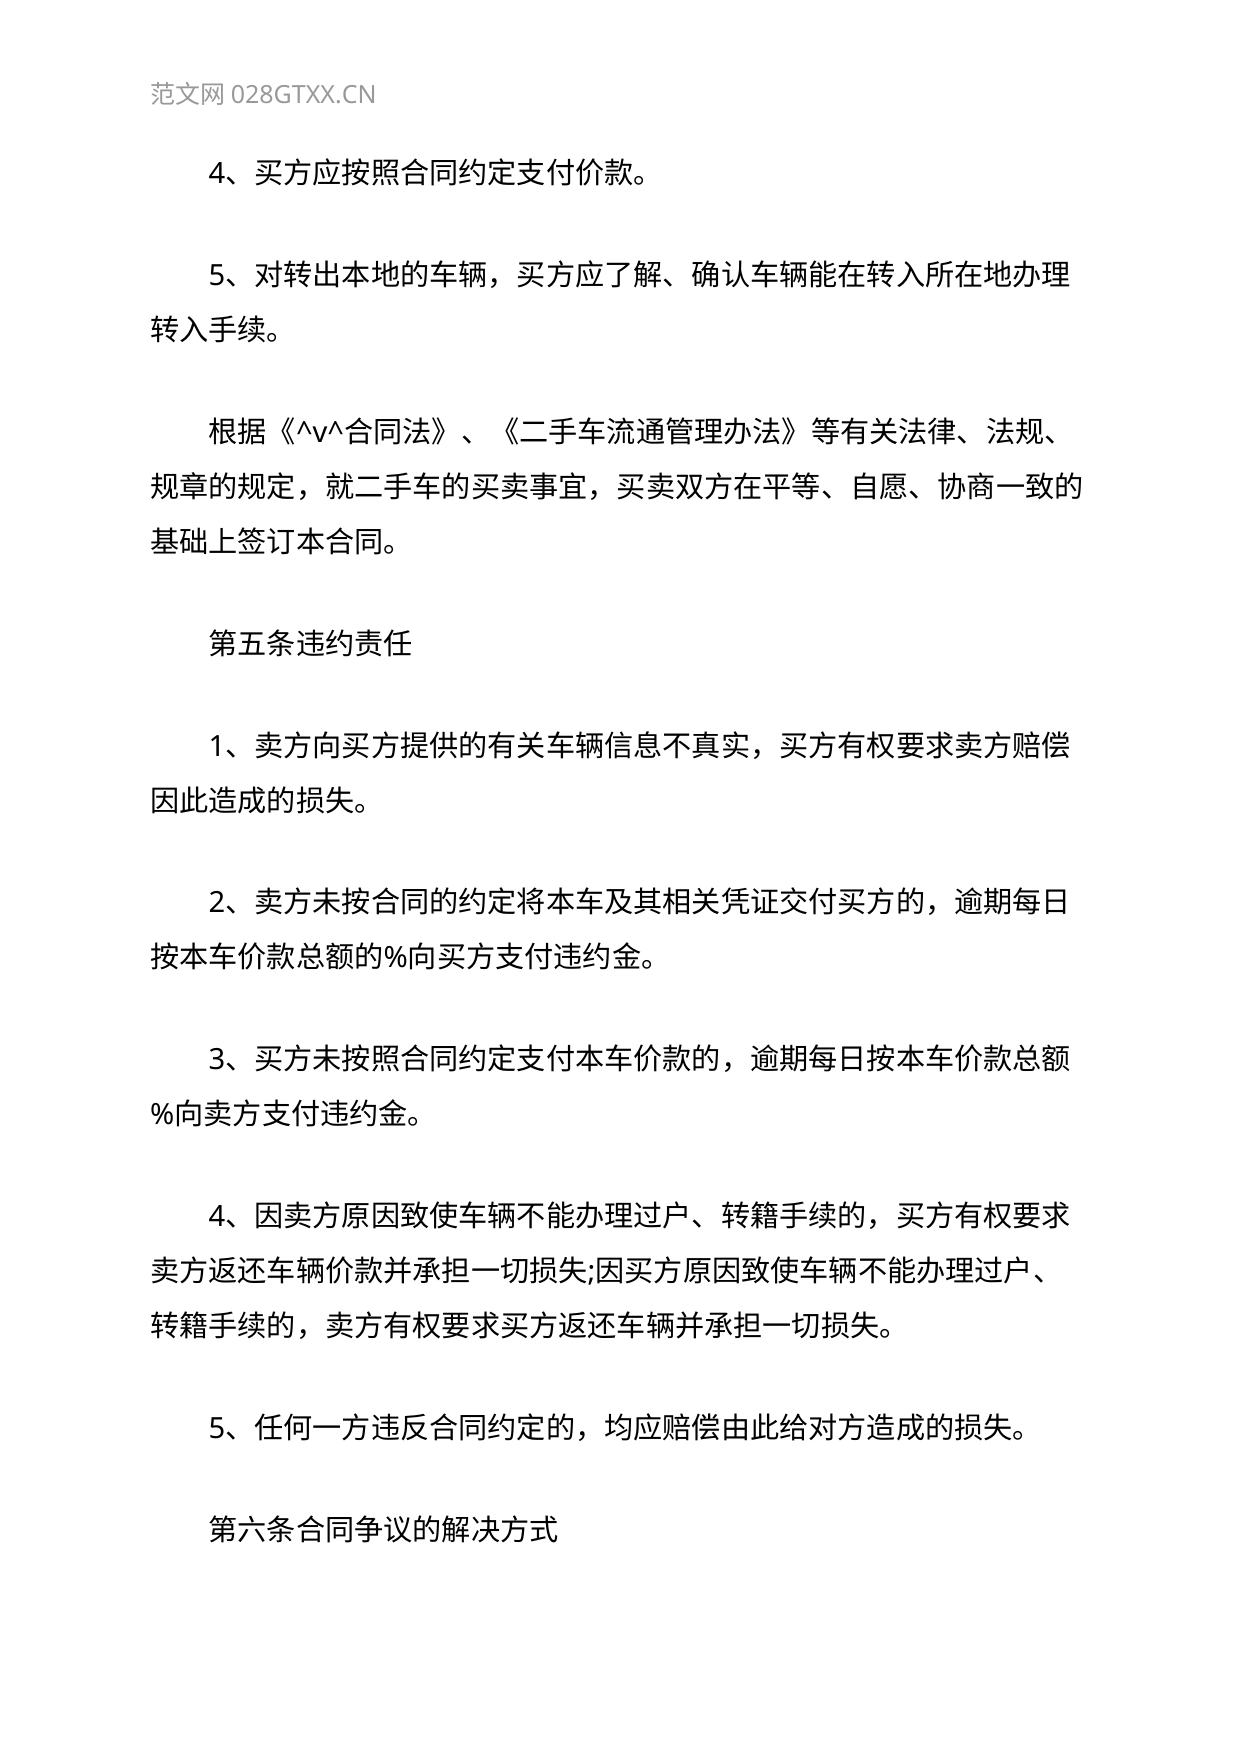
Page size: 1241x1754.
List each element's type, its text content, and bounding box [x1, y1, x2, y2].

text 第六条合同争议的解决方式 [150, 1507, 1090, 1549]
text 5、任何一方违反合同约定的，均应赔偿由此给对方造成的损失。 [150, 1405, 1090, 1447]
text 1、卖方向买方提供的有关车辆信息不真实，买方有权要求卖方赔偿因此造成的损失。 [150, 722, 1090, 819]
text 第五条违约责任 [150, 620, 1090, 663]
text 3、买方未按照合同约定支付本车价款的，逾期每日按本车价款总额%向卖方支付违约金。 [150, 1036, 1090, 1133]
text 根据《^v^合同法》、《二手车流通管理办法》等有关法律、法规、规章的规定，就二手车的买卖事宜，买卖双方在平等、自愿、协商一致的基础上签订本合同。 [150, 409, 1090, 561]
text 4、因卖方原因致使车辆不能办理过户、转籍手续的，买方有权要求卖方返还车辆价款并承担一切损失;因买方原因致使车辆不能办理过户、转籍手续的，卖方有权要求买方返还车辆并承担一切损失。 [150, 1193, 1090, 1345]
text 4、买方应按照合同约定支付价款。 [150, 150, 1090, 192]
text 2、卖方未按合同的约定将本车及其相关凭证交付买方的，逾期每日按本车价款总额的%向买方支付违约金。 [150, 879, 1090, 976]
text 5、对转出本地的车辆，买方应了解、确认车辆能在转入所在地办理转入手续。 [150, 252, 1090, 349]
